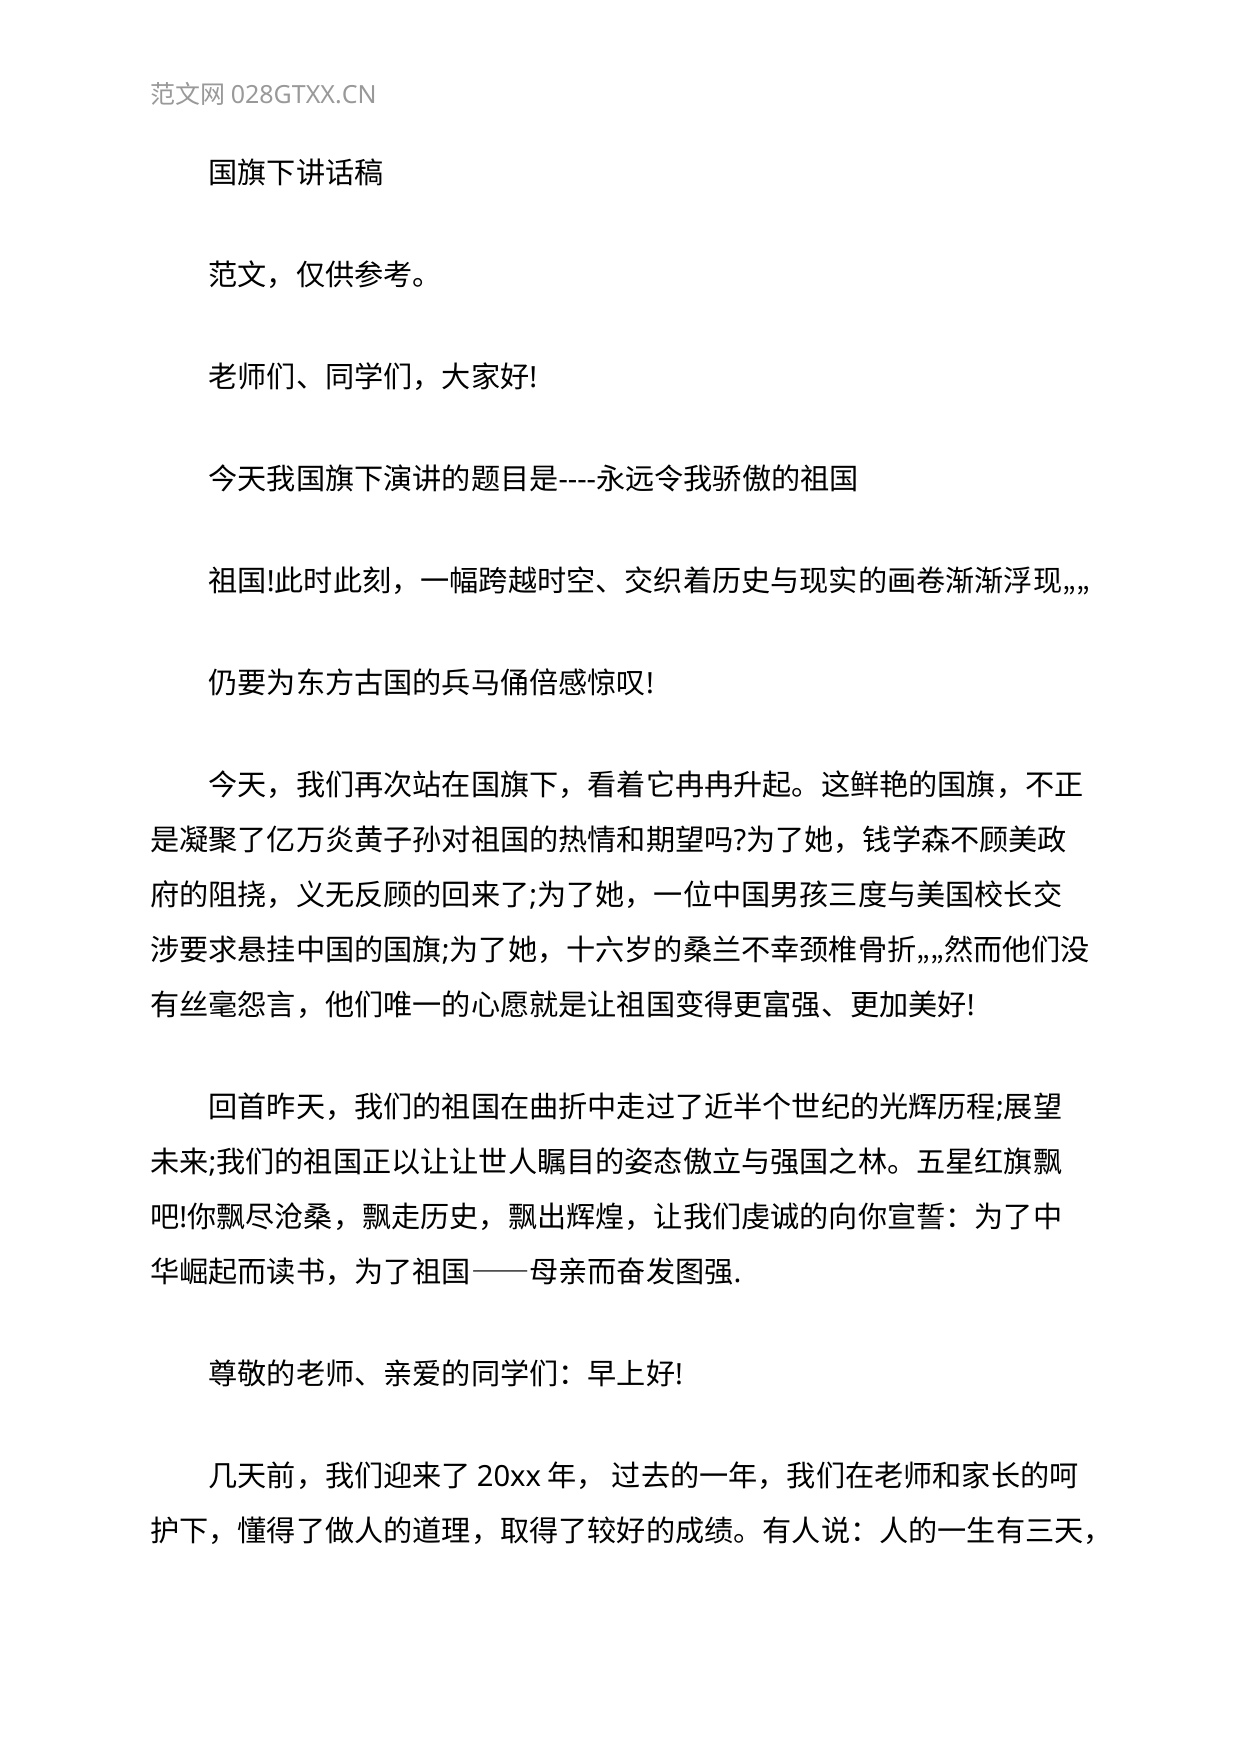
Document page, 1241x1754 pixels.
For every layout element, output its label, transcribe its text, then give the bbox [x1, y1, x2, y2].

text 今天，我们再次站在国旗下，看着它冉冉升起。这鲜艳的国旗，不正是凝聚了亿万炎黄子孙对祖国的热情和期望吗?为了她，钱学森不顾美政府的阻挠，义无反顾的回来了;为了她，一位中国男孩三度与美国校长交涉要求悬挂中国的国旗;为了她，十六岁的桑兰不幸颈椎骨折„„然而他们没有丝毫怨言，他们唯一的心愿就是让祖国变得更富强、更加美好! [150, 761, 1090, 1024]
text 回首昨天，我们的祖国在曲折中走过了近半个世纪的光辉历程;展望未来;我们的祖国正以让让世人瞩目的姿态傲立与强国之林。五星红旗飘吧!你飘尽沧桑，飘走历史，飘出辉煌，让我们虔诚的向你宣誓：为了中华崛起而读书，为了祖国——母亲而奋发图强. [150, 1083, 1090, 1291]
text 国旗下讲话稿 [150, 150, 1090, 192]
text 尊敬的老师、亲爱的同学们：早上好! [150, 1350, 1090, 1393]
text 范文，仅供参考。 [150, 252, 1090, 294]
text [150, 1452, 1090, 1549]
text 祖国!此时此刻，一幅跨越时空、交织着历史与现实的画卷渐渐浮现„„ [150, 557, 1090, 600]
text 今天我国旗下演讲的题目是----永远令我骄傲的祖国 [150, 456, 1090, 498]
text 仍要为东方古国的兵马俑倍感惊叹! [150, 659, 1090, 702]
text 老师们、同学们，大家好! [150, 353, 1090, 396]
